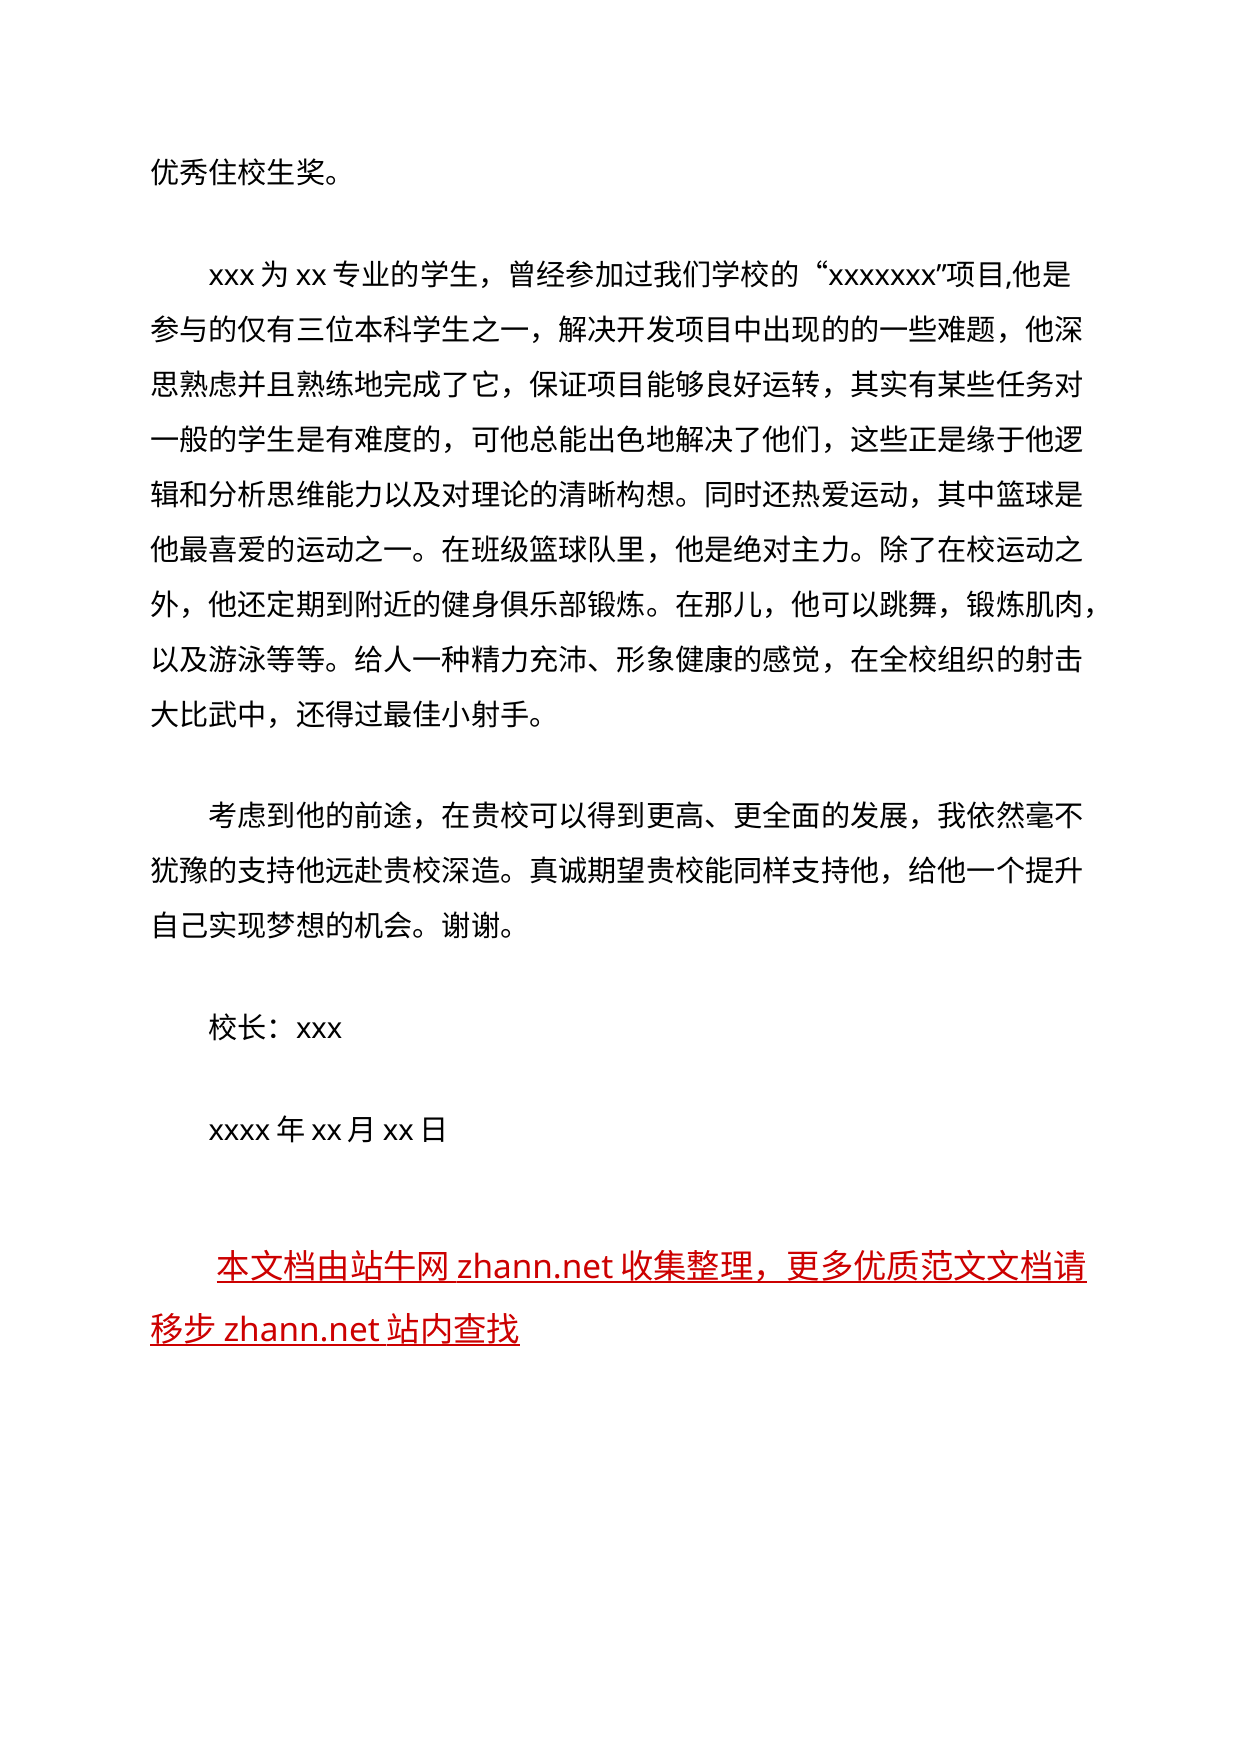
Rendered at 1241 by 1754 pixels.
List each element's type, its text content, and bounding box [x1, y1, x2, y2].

text 校长：xxx [150, 1004, 1090, 1047]
text 本文档由站牛网zhann.net收集整理，更多优质范文文档请移步zhann.net站内查找 [150, 1239, 1090, 1351]
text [150, 150, 1090, 192]
text xxxx年xx月xx日 [150, 1106, 1090, 1149]
text xxx为xx专业的学生，曾经参加过我们学校的“xxxxxxx”项目,他是参与的仅有三位本科学生之一，解决开发项目中出现的的一些难题，他深思熟虑并且熟练地完成了它，保证项目能够良好运转，其实有某些任务对一般的学生是有难度的，可他总能出色地解决了他们，这些正是缘于他逻辑和分析思维能力以及对理论的清晰构想。同时还热爱运动，其中篮球是他最喜爱的运动之一。在班级篮球队里，他是绝对主力。除了在校运动之外，他还定期到附近的健身俱乐部锻炼。在那儿，他可以跳舞，锻炼肌肉，以及游泳等等。给人一种精力充沛、形象健康的感觉，在全校组织的射击大比武中，还得过最佳小射手。 [150, 252, 1090, 733]
text 考虑到他的前途，在贵校可以得到更高、更全面的发展，我依然毫不犹豫的支持他远赴贵校深造。真诚期望贵校能同样支持他，给他一个提升自己实现梦想的机会。谢谢。 [150, 793, 1090, 945]
